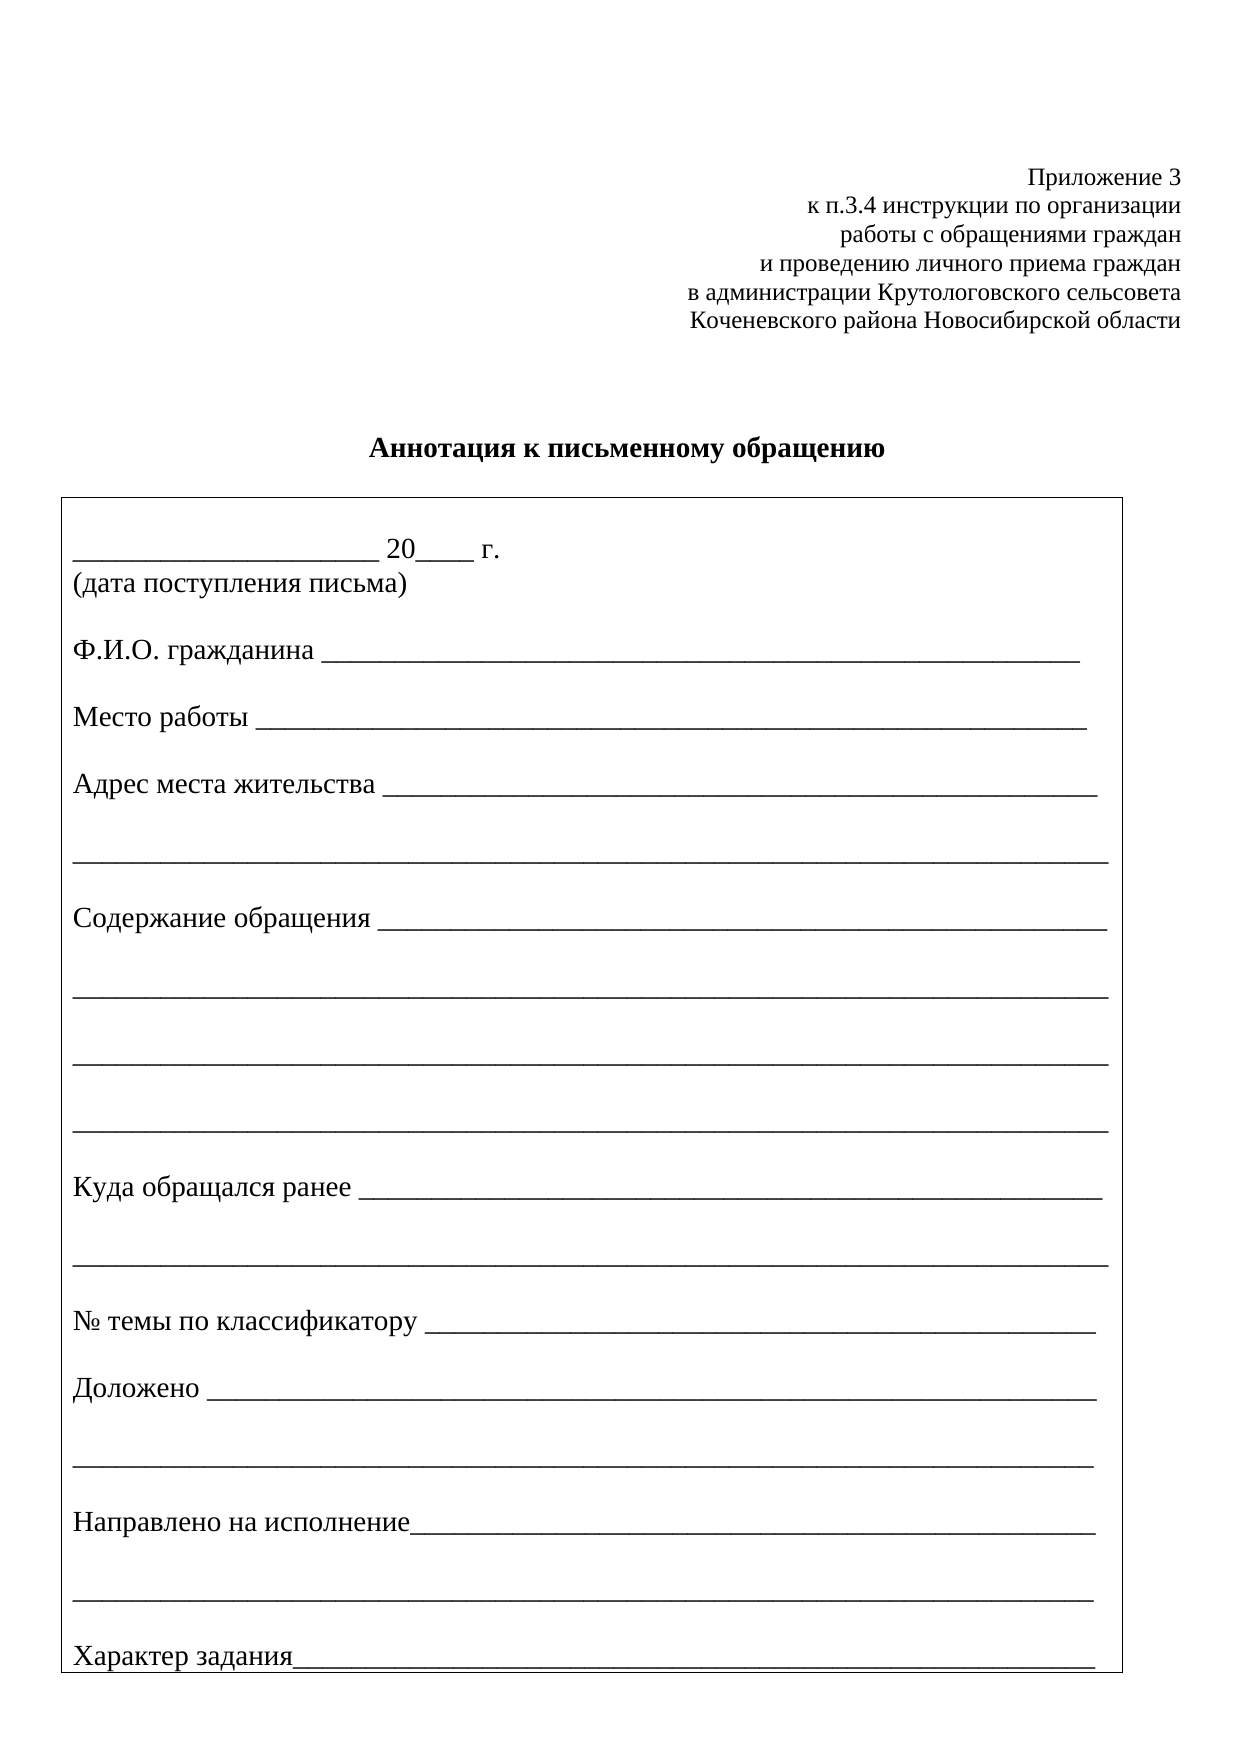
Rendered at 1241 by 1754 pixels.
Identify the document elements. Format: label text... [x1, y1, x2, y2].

text Коченевского района Новосибирской области [73, 305, 1181, 334]
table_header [62, 498, 1122, 1672]
text Аннотация к письменному обращению [73, 430, 1181, 463]
text к п.3.4 инструкции по организации [73, 190, 1181, 219]
text в администрации Крутологовского сельсовета [73, 277, 1181, 305]
text и проведению личного приема граждан [73, 248, 1181, 277]
text Приложение 3 [73, 162, 1181, 190]
text работы с обращениями граждан [73, 219, 1181, 248]
